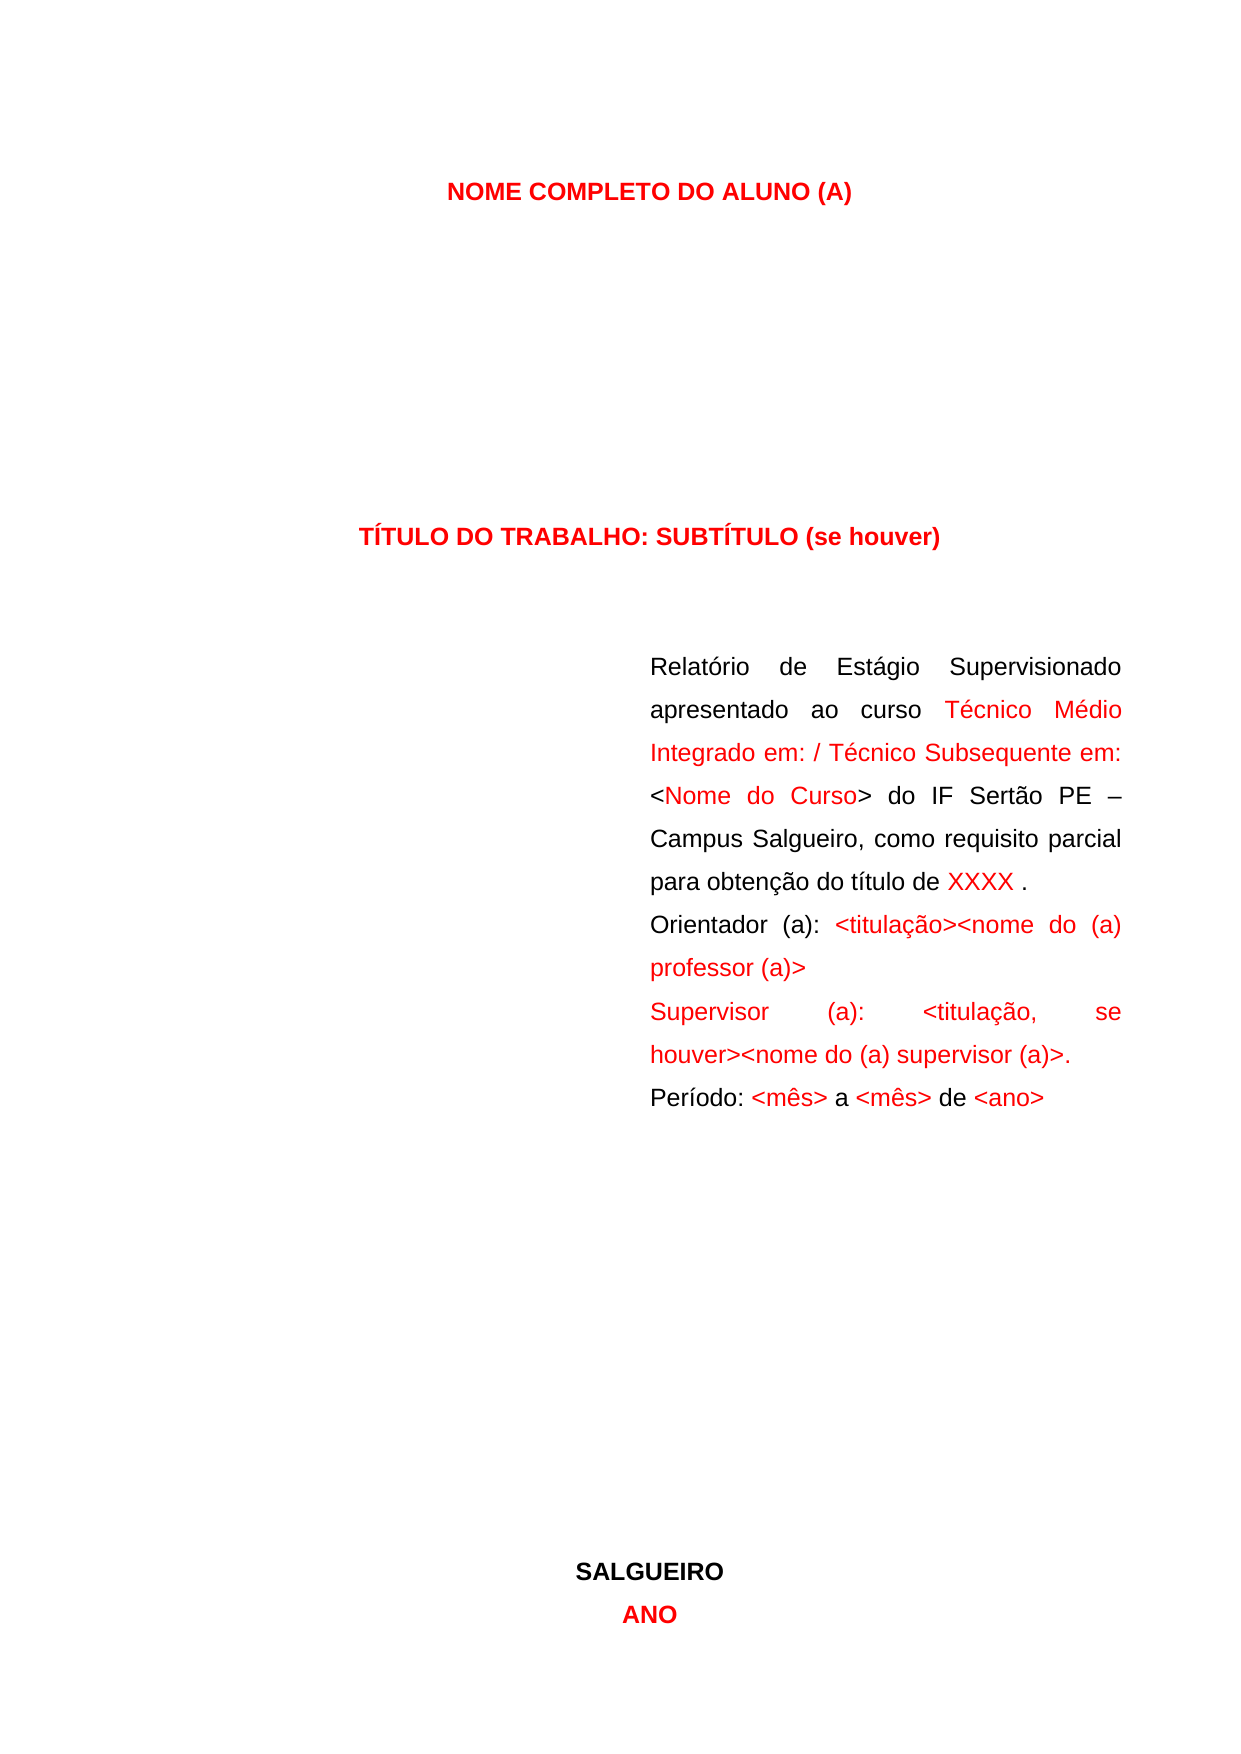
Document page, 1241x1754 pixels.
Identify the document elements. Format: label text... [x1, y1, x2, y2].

text Período: <mês> a <mês> de <ano> [650, 1083, 1122, 1112]
text NOME COMPLETO DO ALUNO (A) [177, 177, 1122, 206]
text ANO [177, 1600, 1122, 1629]
text TÍTULO DO TRABALHO: SUBTÍTULO (se houver) [177, 522, 1122, 551]
text SALGUEIRO [177, 1557, 1122, 1586]
text Orientador (a): <titulação><nome do (a) professor (a)> [650, 910, 1122, 982]
text Supervisor (a): <titulação, se houver><nome do (a) supervisor (a)>. [650, 997, 1122, 1068]
text Relatório de Estágio Supervisionado apresentado ao curso Técnico Médio Integrado em: / Técnico Subsequente em: <Nome do Curso> do IF Sertão PE – Campus Salgueiro, como requisito parcial para obtenção do título de XXXX . [650, 652, 1122, 896]
